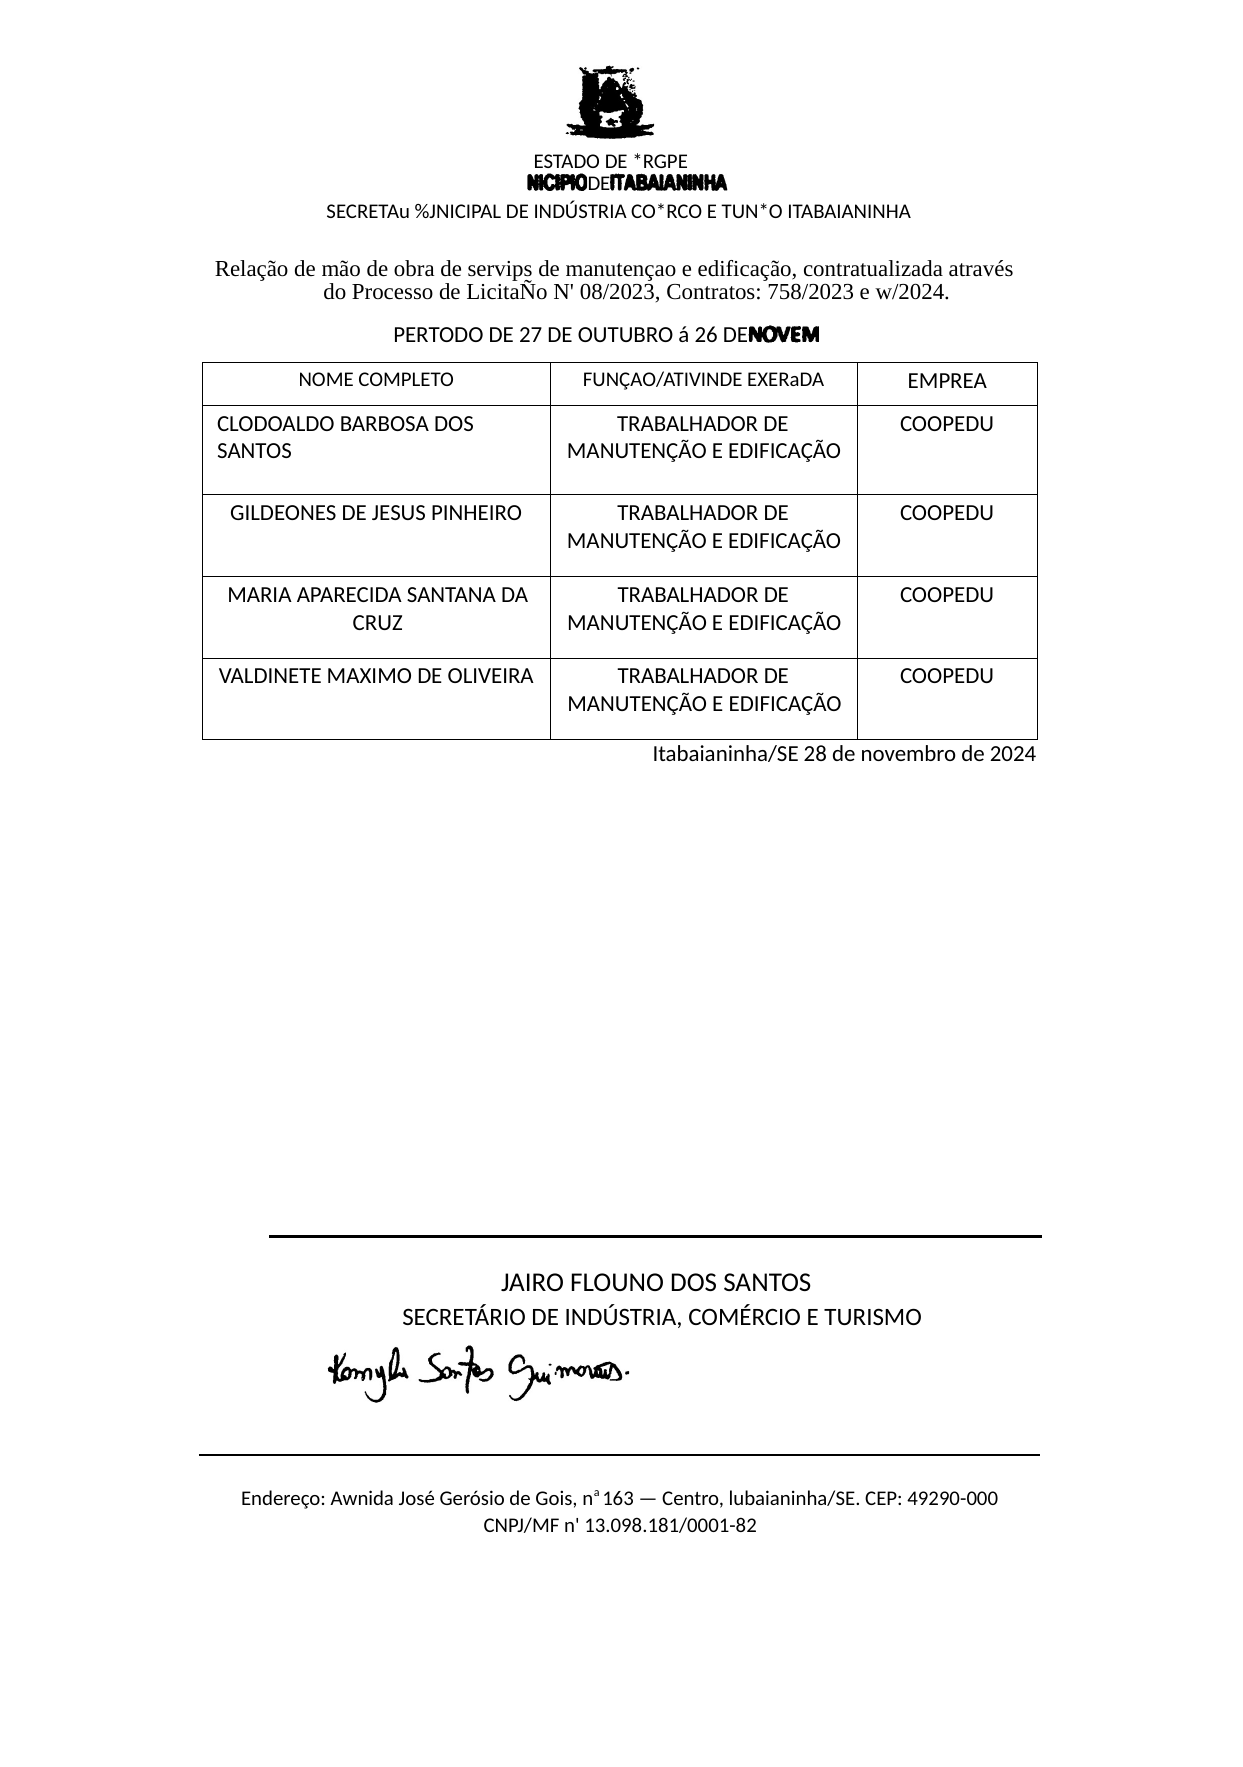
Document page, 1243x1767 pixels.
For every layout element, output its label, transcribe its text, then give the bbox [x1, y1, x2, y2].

table_cell MARIA APARECIDA SANTANA DA CRUZ [203, 577, 550, 658]
table_cell COOPEDU [858, 577, 1037, 658]
text PERTODO DE 27 DE OUTUBRO á 26 DE [393, 320, 1037, 348]
table_header NOME COMPLETO [203, 363, 550, 405]
text Relação de mão de obra de servips de manutençao e edificação, contratualizada através do Processo de LicitaÑo N' 08/2023, Contratos: 758/2023 e w/2024. [214, 257, 1037, 304]
picture [748, 325, 819, 343]
table_cell TRABALHADOR DE MANUTENÇÃO E EDIFICAÇÃO [551, 406, 857, 494]
text SECRETÁRIO DE INDÚSTRIA, COMÉRCIO E TURISMO [402, 1301, 1037, 1331]
picture [527, 173, 588, 191]
picture [565, 65, 655, 139]
picture [327, 1345, 630, 1403]
table_header FUNÇAO/ATIVINDE EXERaDA [551, 363, 857, 405]
table_cell COOPEDU [858, 406, 1037, 494]
table_cell GILDEONES DE JESUS PINHEIRO [203, 495, 550, 576]
table_cell VALDINETE MAXIMO DE OLIVEIRA [203, 659, 550, 739]
table_cell COOPEDU [858, 495, 1037, 576]
subtitle SECRETAu %JNICIPAL DE INDÚSTRIA CO*RCO E TUN*O ITABAIANINHA [214, 198, 1023, 223]
table_cell CLODOALDO BARBOSA DOS SANTOS [203, 406, 550, 494]
table_cell COOPEDU [858, 659, 1037, 739]
table_cell TRABALHADOR DE MANUTENÇÃO E EDIFICAÇÃO [551, 659, 857, 739]
picture [610, 173, 728, 191]
subtitle JAIRO FLOUNO DOS SANTOS [276, 1265, 1037, 1298]
table_header EMPREA [858, 363, 1037, 405]
text Itabaianinha/SE 28 de novembro de 2024 [214, 740, 1037, 767]
subtitle Endereço: Awnida José Gerósio de Gois, na 163 — Centro, lubaianinha/SE. CEP: 49290-000 CNPJ/MF n' 13.098.181/0001-82 [214, 1485, 1025, 1538]
table_cell TRABALHADOR DE MANUTENÇÃO E EDIFICAÇÃO [551, 495, 857, 576]
table_cell TRABALHADOR DE MANUTENÇÃO E EDIFICAÇÃO [551, 577, 857, 658]
